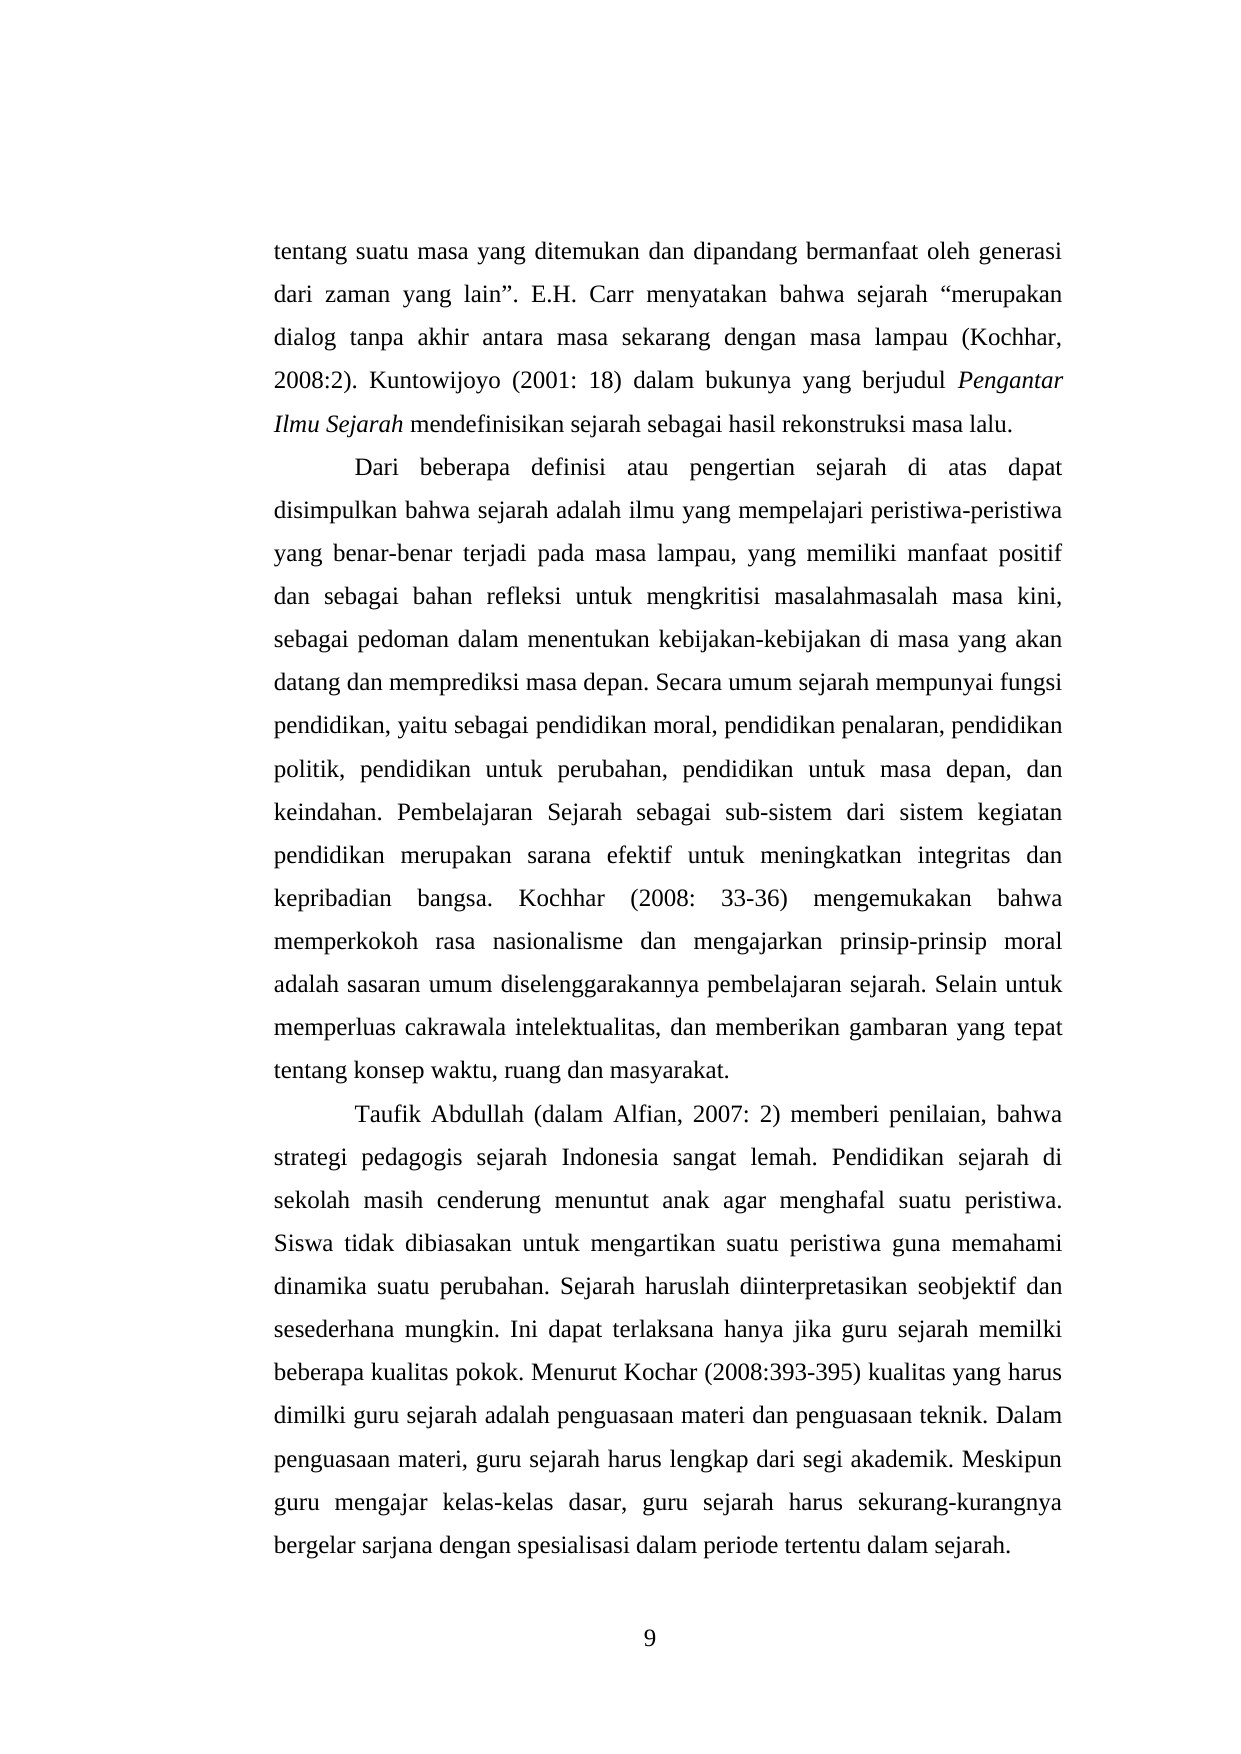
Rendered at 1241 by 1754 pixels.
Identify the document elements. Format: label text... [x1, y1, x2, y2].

list Taufik Abdullah (dalam Alfian, 2007: 2) memberi penilaian, bahwa strategi pedagogis sejarah Indonesia sangat lemah. Pendidikan sejarah di sekolah masih cenderung menuntut anak agar menghafal suatu peristiwa. Siswa tidak dibiasakan untuk mengartikan suatu peristiwa guna memahami dinamika suatu perubahan. Sejarah haruslah diinterpretasikan seobjektif dan sesederhana mungkin. Ini dapat terlaksana hanya jika guru sejarah memilki beberapa kualitas pokok. Menurut Kochar (2008:393-395) kualitas yang harus dimilki guru sejarah adalah penguasaan materi dan penguasaan teknik. Dalam penguasaan materi, guru sejarah harus lengkap dari segi akademik. Meskipun guru mengajar kelas-kelas dasar, guru sejarah harus sekurang-kurangnya bergelar sarjana dengan spesialisasi dalam periode tertentu dalam sejarah. [274, 1099, 1063, 1559]
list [274, 236, 1063, 437]
list Dari beberapa definisi atau pengertian sejarah di atas dapat disimpulkan bahwa sejarah adalah ilmu yang mempelajari peristiwa-peristiwa yang benar-benar terjadi pada masa lampau, yang memiliki manfaat positif dan sebagai bahan refleksi untuk mengkritisi masalahmasalah masa kini, sebagai pedoman dalam menentukan kebijakan-kebijakan di masa yang akan datang dan memprediksi masa depan. Secara umum sejarah mempunyai fungsi pendidikan, yaitu sebagai pendidikan moral, pendidikan penalaran, pendidikan politik, pendidikan untuk perubahan, pendidikan untuk masa depan, dan keindahan. Pembelajaran Sejarah sebagai sub-sistem dari sistem kegiatan pendidikan merupakan sarana efektif untuk meningkatkan integritas dan kepribadian bangsa. Kochhar (2008: 33-36) mengemukakan bahwa memperkokoh rasa nasionalisme dan mengajarkan prinsip-prinsip moral adalah sasaran umum diselenggarakannya pembelajaran sejarah. Selain untuk memperluas cakrawala intelektualitas, dan memberikan gambaran yang tepat tentang konsep waktu, ruang dan masyarakat. [274, 452, 1063, 1084]
